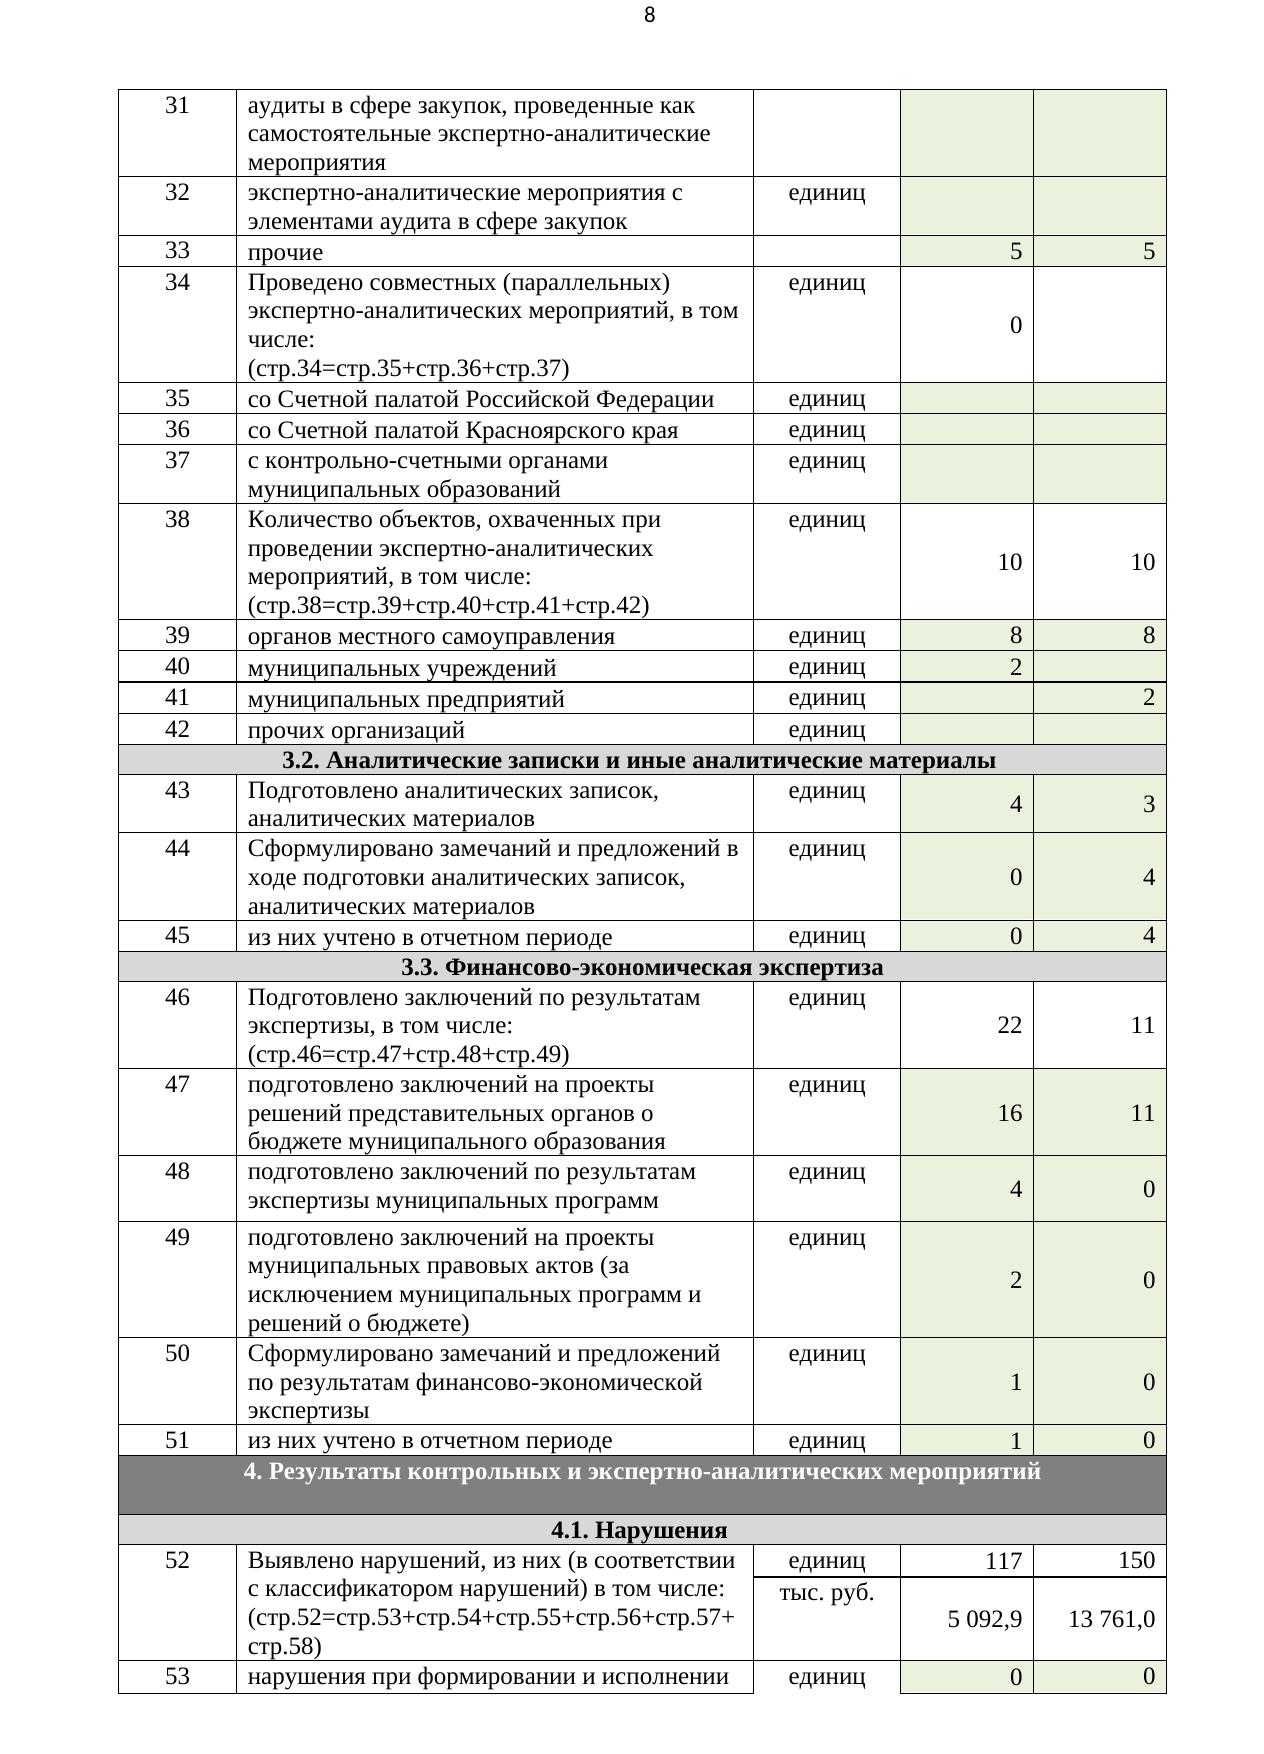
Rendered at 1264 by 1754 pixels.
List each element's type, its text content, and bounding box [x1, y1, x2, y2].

table_cell Выявлено нарушений, из них (в соответствии с классификатором нарушений) в том числе: (стр.52=стр.53+стр.54+стр.55+стр.56+стр.57+стр.58) [237, 1545, 753, 1660]
table_cell 51 [119, 1425, 236, 1455]
table_cell [1034, 651, 1166, 681]
table_cell единиц [754, 1545, 900, 1576]
table_cell 0 [1034, 1425, 1166, 1455]
table_cell 5 [901, 236, 1033, 266]
table_cell [901, 714, 1033, 744]
table_cell единиц [754, 1222, 900, 1337]
table_cell единиц [754, 683, 900, 713]
table_cell 22 [901, 982, 1033, 1068]
table_cell единиц [754, 982, 900, 1068]
table_cell 5 092,9 [901, 1578, 1033, 1660]
table_cell 4 [901, 775, 1033, 832]
table_cell [901, 683, 1033, 713]
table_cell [237, 1661, 753, 1692]
table_cell 46 [119, 982, 236, 1068]
table_cell единиц [754, 833, 900, 919]
table_cell 4.1. Нарушения [119, 1515, 1166, 1544]
table_cell 0 [901, 921, 1033, 951]
table_cell 0 [901, 1661, 1033, 1692]
table_cell единиц [754, 1338, 900, 1424]
table_cell [1034, 714, 1166, 744]
table_cell с контрольно-счетными органами муниципальных образований [237, 445, 753, 503]
table_cell муниципальных учреждений [237, 651, 753, 681]
table_cell 47 [119, 1069, 236, 1155]
table_cell экспертно-аналитические мероприятия с элементами аудита в сфере закупок [237, 177, 753, 234]
table_cell 0 [1034, 1156, 1166, 1221]
table_cell 4 [901, 1156, 1033, 1221]
table_cell [901, 177, 1033, 234]
table_cell подготовлено заключений на проекты решений представительных органов о бюджете муниципального образования [237, 1069, 753, 1155]
table_cell [1034, 90, 1166, 176]
table_cell единиц [754, 1069, 900, 1155]
table_cell [1034, 177, 1166, 234]
table_cell [1034, 383, 1166, 413]
table_cell 5 [1034, 236, 1166, 266]
table_cell 4 [1034, 921, 1166, 951]
table_cell 44 [119, 833, 236, 919]
table_cell 3.3. Финансово-экономическая экспертиза [119, 952, 1166, 981]
table_cell 32 [119, 177, 236, 234]
table_cell единиц [754, 775, 900, 832]
table_cell аудиты в сфере закупок, проведенные как самостоятельные экспертно-аналитические мероприятия [237, 90, 753, 176]
table_cell со Счетной палатой Красноярского края [237, 414, 753, 444]
table_cell 3.2. Аналитические записки и иные аналитические материалы [119, 745, 1166, 774]
table_cell Сформулировано замечаний и предложений по результатам финансово-экономической экспертизы [237, 1338, 753, 1424]
table_cell единиц [754, 445, 900, 503]
table_cell [1034, 267, 1166, 382]
table_cell Проведено совместных (параллельных) экспертно-аналитических мероприятий, в том числе: (стр.34=стр.35+стр.36+стр.37) [237, 267, 753, 382]
table_cell 38 [119, 504, 236, 619]
table_cell единиц [754, 1156, 900, 1221]
table_cell органов местного самоуправления [237, 620, 753, 650]
table_cell 8 [1034, 620, 1166, 650]
table_cell из них учтено в отчетном периоде [237, 1425, 753, 1455]
table_cell 48 [119, 1156, 236, 1221]
table_cell 34 [119, 267, 236, 382]
table_cell 31 [119, 90, 236, 176]
table_cell 41 [119, 683, 236, 713]
table_cell единиц [754, 414, 900, 444]
table_cell единиц [754, 1425, 900, 1455]
table_cell 40 [119, 651, 236, 681]
table_cell 0 [901, 833, 1033, 919]
table_cell 43 [119, 775, 236, 832]
table_cell единиц [754, 620, 900, 650]
table_cell 53 [119, 1661, 236, 1692]
table_cell Количество объектов, охваченных при проведении экспертно-аналитических мероприятий, в том числе: (стр.38=стр.39+стр.40+стр.41+стр.42) [237, 504, 753, 619]
table_cell [901, 90, 1033, 176]
table_cell 0 [1034, 1338, 1166, 1424]
table_cell 35 [119, 383, 236, 413]
table_cell 2 [901, 651, 1033, 681]
table_cell муниципальных предприятий [237, 683, 753, 713]
table_cell единиц [754, 177, 900, 234]
table_cell 150 [1034, 1545, 1166, 1576]
table_cell единиц [754, 921, 900, 951]
table_cell [901, 383, 1033, 413]
table_cell Сформулировано замечаний и предложений в ходе подготовки аналитических записок, аналитических материалов [237, 833, 753, 919]
table_cell 52 [119, 1545, 236, 1660]
table_cell 0 [901, 267, 1033, 382]
table_cell 1 [901, 1425, 1033, 1455]
table_cell 13 761,0 [1034, 1578, 1166, 1660]
table_cell прочие [237, 236, 753, 266]
table_cell [1034, 445, 1166, 503]
table_cell 50 [119, 1338, 236, 1424]
table_cell 36 [119, 414, 236, 444]
table_cell 2 [1034, 683, 1166, 713]
table_cell [754, 90, 900, 176]
table_cell 49 [119, 1222, 236, 1337]
table_cell 39 [119, 620, 236, 650]
table_cell 0 [1034, 1222, 1166, 1337]
table_cell 16 [901, 1069, 1033, 1155]
table_cell 4 [1034, 833, 1166, 919]
table_cell 1 [901, 1338, 1033, 1424]
table_cell 33 [119, 236, 236, 266]
table_cell 10 [901, 504, 1033, 619]
table_cell 3 [1034, 775, 1166, 832]
table_cell 11 [1034, 982, 1166, 1068]
table_cell 45 [119, 921, 236, 951]
table_cell 8 [901, 620, 1033, 650]
table_cell единиц [754, 714, 900, 744]
table_cell подготовлено заключений на проекты муниципальных правовых актов (за исключением муниципальных программ и решений о бюджете) [237, 1222, 753, 1337]
table_cell 0 [1034, 1661, 1166, 1692]
table_cell Подготовлено заключений по результатам экспертизы, в том числе: (стр.46=стр.47+стр.48+стр.49) [237, 982, 753, 1068]
table_cell единиц [754, 1661, 900, 1692]
table_cell со Счетной палатой Российской Федерации [237, 383, 753, 413]
table_cell единиц [754, 504, 900, 619]
table_cell 2 [901, 1222, 1033, 1337]
table_cell тыс. руб. [754, 1578, 900, 1660]
table_cell 10 [1034, 504, 1166, 619]
table_cell прочих организаций [237, 714, 753, 744]
table_cell [754, 236, 900, 266]
table_cell 11 [1034, 1069, 1166, 1155]
table_cell единиц [754, 267, 900, 382]
table_cell 42 [119, 714, 236, 744]
table_cell [1034, 414, 1166, 444]
table_cell Подготовлено аналитических записок, аналитических материалов [237, 775, 753, 832]
table_cell единиц [754, 383, 900, 413]
table_cell 37 [119, 445, 236, 503]
table_cell [901, 445, 1033, 503]
table_cell подготовлено заключений по результатам экспертизы муниципальных программ [237, 1156, 753, 1221]
table_cell из них учтено в отчетном периоде [237, 921, 753, 951]
table_cell [901, 414, 1033, 444]
table_cell единиц [754, 651, 900, 681]
table_cell 117 [901, 1545, 1033, 1576]
table_cell 4. Результаты контрольных и экспертно-аналитических мероприятий [119, 1456, 1166, 1514]
